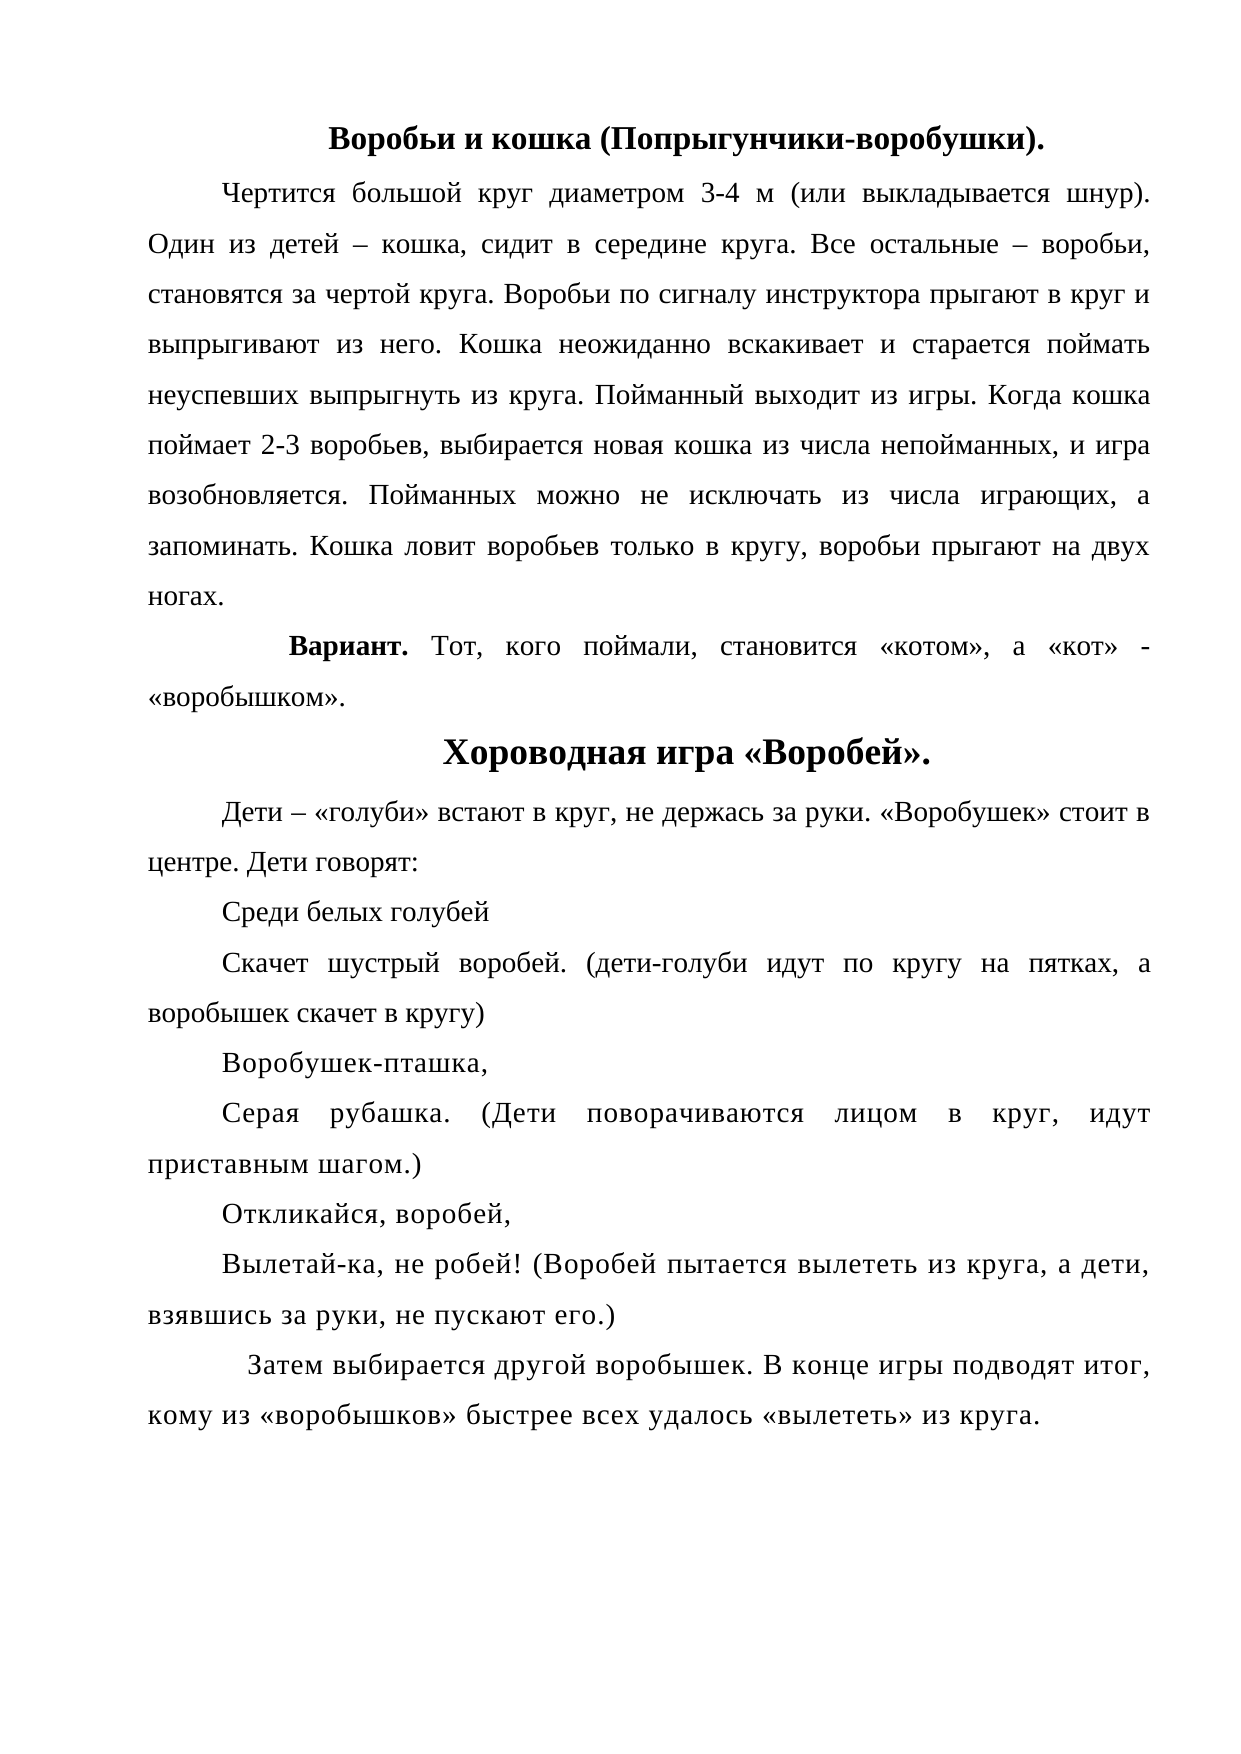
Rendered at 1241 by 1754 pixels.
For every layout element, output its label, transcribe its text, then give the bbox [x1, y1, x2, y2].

text Воробьи и кошка (Попрыгунчики-воробушки). [148, 118, 1152, 156]
text Серая рубашка. (Дети поворачиваются лицом в круг, идут приставным шагом.) [148, 1096, 1152, 1179]
text Дети – «голуби» встают в круг, не держась за руки. «Воробушек» стоит в центре. Дети говорят: [148, 794, 1152, 878]
text Вариант. Тот, кого поймали, становится «котом», а «кот» - «воробышком». [148, 628, 1152, 712]
text Хороводная игра «Воробей». [148, 729, 1152, 772]
text Чертится большой круг диаметром 3-4 м (или выкладывается шнур). Один из детей – кошка, сидит в середине круга. Все остальные – воробьи, становятся за чертой круга. Воробьи по сигналу инструктора прыгают в круг и выпрыгивают из него. Кошка неожиданно вскакивает и старается поймать неуспевших выпрыгнуть из круга. Пойманный выходит из игры. Когда кошка поймает 2-3 воробьев, выбирается новая кошка из числа непойманных, и игра возобновляется. Пойманных можно не исключать из числа играющих, а запоминать. Кошка ловит воробьев только в кругу, воробьи прыгают на двух ногах. [148, 176, 1152, 612]
text Среди белых голубей [148, 894, 1152, 928]
text Воробушек-пташка, [148, 1045, 1152, 1079]
text Откликайся, воробей, [148, 1196, 1152, 1230]
text Затем выбирается другой воробышек. В конце игры подводят итог, кому из «воробышков» быстрее всех удалось «вылететь» из круга. [148, 1347, 1152, 1431]
text Скачет шустрый воробей. (дети-голуби идут по кругу на пятках, а воробышек скачет в кругу) [148, 945, 1152, 1028]
text Вылетай-ка, не робей! (Воробей пытается вылететь из круга, а дети, взявшись за руки, не пускают его.) [148, 1247, 1152, 1330]
